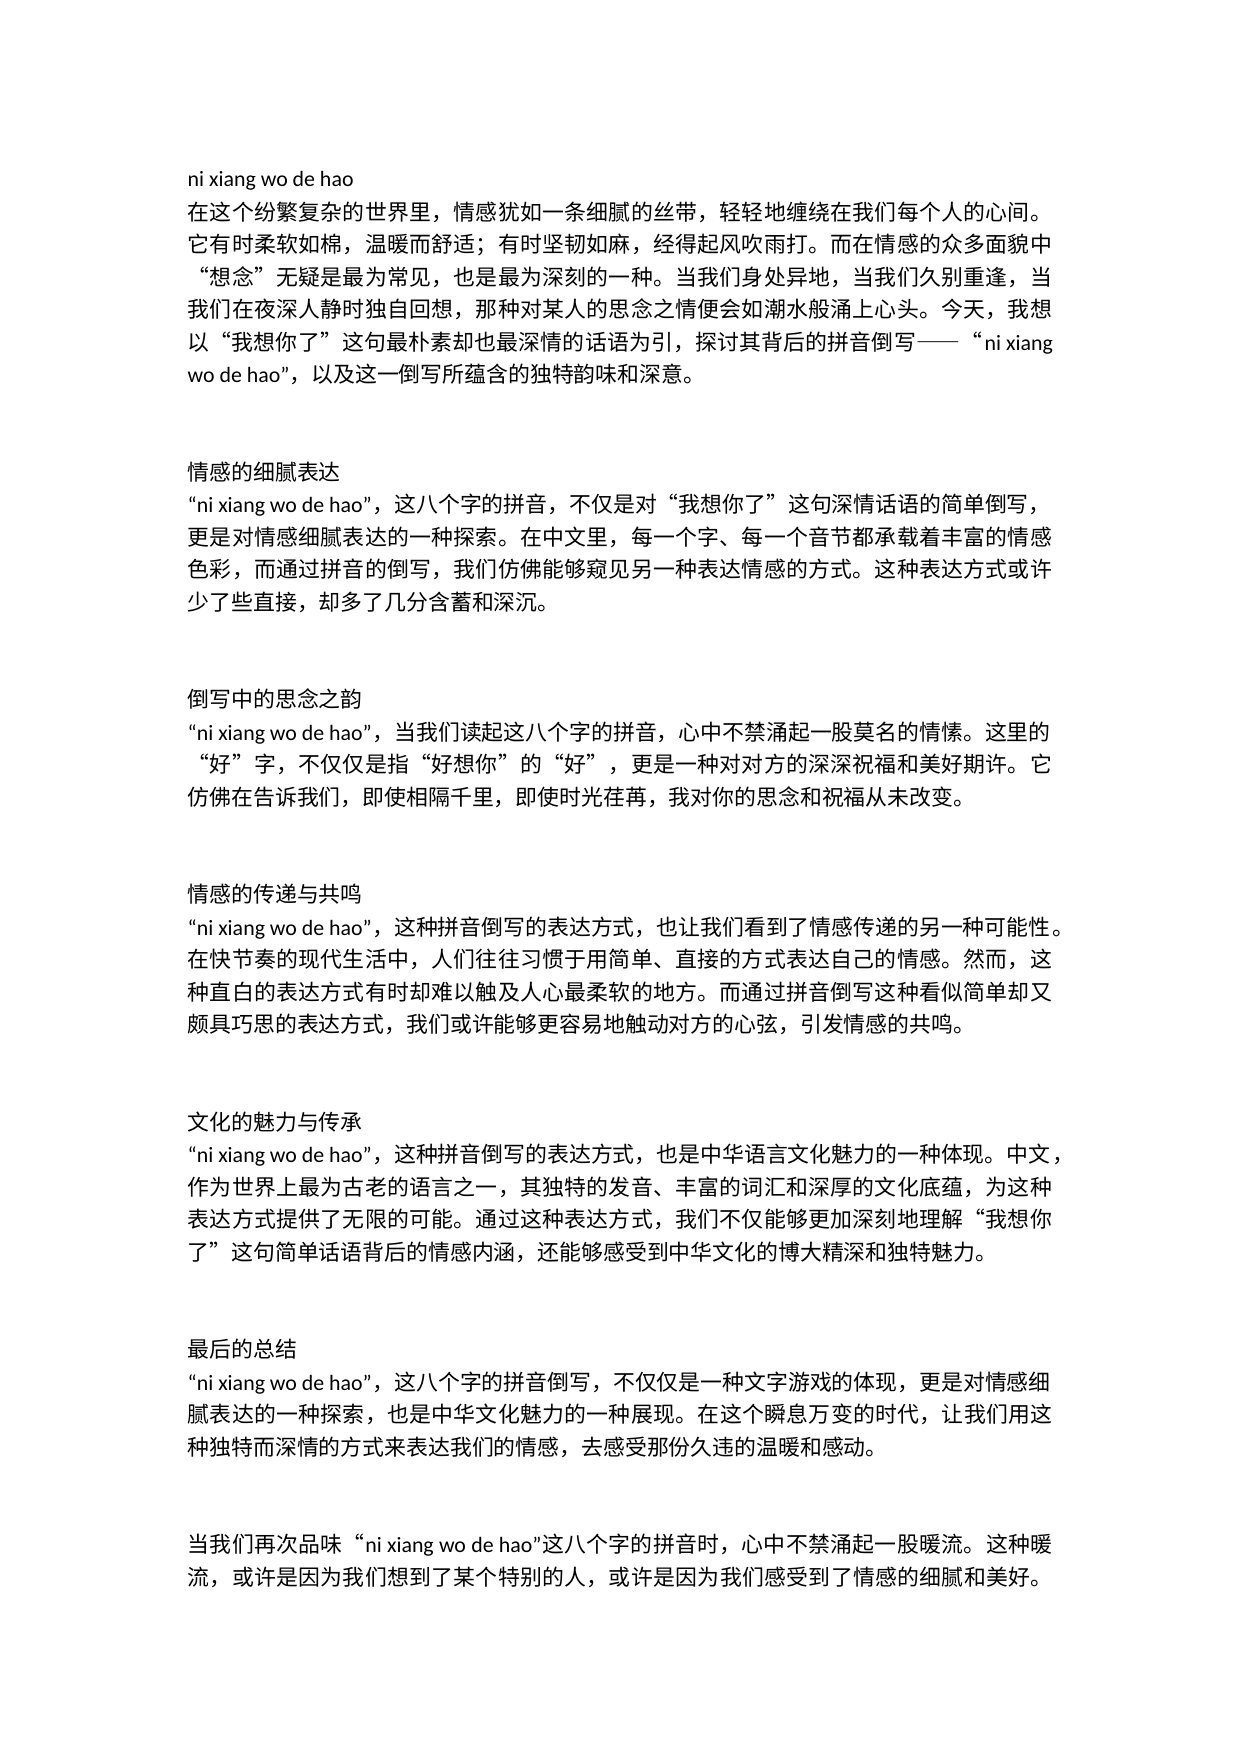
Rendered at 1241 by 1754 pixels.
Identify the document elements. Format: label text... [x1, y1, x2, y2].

text 倒写中的思念之韵 [187, 682, 1053, 714]
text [187, 1527, 1053, 1592]
text ni xiang wo de hao [187, 162, 1053, 194]
text “ni xiang wo de hao”，当我们读起这八个字的拼音，心中不禁涌起一股莫名的情愫。这里的“好”字，不仅仅是指“好想你”的“好”，更是一种对对方的深深祝福和美好期许。它仿佛在告诉我们，即使相隔千里，即使时光荏苒，我对你的思念和祝福从未改变。 [187, 714, 1053, 812]
text 情感的传递与共鸣 [187, 877, 1053, 909]
text 文化的魅力与传承 [187, 1104, 1053, 1137]
text 在这个纷繁复杂的世界里，情感犹如一条细腻的丝带，轻轻地缠绕在我们每个人的心间。它有时柔软如棉，温暖而舒适；有时坚韧如麻，经得起风吹雨打。而在情感的众多面貌中，“想念”无疑是最为常见，也是最为深刻的一种。当我们身处异地，当我们久别重逢，当我们在夜深人静时独自回想，那种对某人的思念之情便会如潮水般涌上心头。今天，我想以“我想你了”这句最朴素却也最深情的话语为引，探讨其背后的拼音倒写——“ni xiang wo de hao”，以及这一倒写所蕴含的独特韵味和深意。 [187, 194, 1053, 389]
text “ni xiang wo de hao”，这八个字的拼音，不仅是对“我想你了”这句深情话语的简单倒写，更是对情感细腻表达的一种探索。在中文里，每一个字、每一个音节都承载着丰富的情感色彩，而通过拼音的倒写，我们仿佛能够窥见另一种表达情感的方式。这种表达方式或许少了些直接，却多了几分含蓄和深沉。 [187, 487, 1053, 617]
text “ni xiang wo de hao”，这种拼音倒写的表达方式，也是中华语言文化魅力的一种体现。中文，作为世界上最为古老的语言之一，其独特的发音、丰富的词汇和深厚的文化底蕴，为这种表达方式提供了无限的可能。通过这种表达方式，我们不仅能够更加深刻地理解“我想你了”这句简单话语背后的情感内涵，还能够感受到中华文化的博大精深和独特魅力。 [187, 1137, 1053, 1267]
text 最后的总结 [187, 1332, 1053, 1364]
text “ni xiang wo de hao”，这八个字的拼音倒写，不仅仅是一种文字游戏的体现，更是对情感细腻表达的一种探索，也是中华文化魅力的一种展现。在这个瞬息万变的时代，让我们用这种独特而深情的方式来表达我们的情感，去感受那份久违的温暖和感动。 [187, 1364, 1053, 1462]
text “ni xiang wo de hao”，这种拼音倒写的表达方式，也让我们看到了情感传递的另一种可能性。在快节奏的现代生活中，人们往往习惯于用简单、直接的方式表达自己的情感。然而，这种直白的表达方式有时却难以触及人心最柔软的地方。而通过拼音倒写这种看似简单却又颇具巧思的表达方式，我们或许能够更容易地触动对方的心弦，引发情感的共鸣。 [187, 909, 1053, 1039]
text 情感的细腻表达 [187, 454, 1053, 487]
